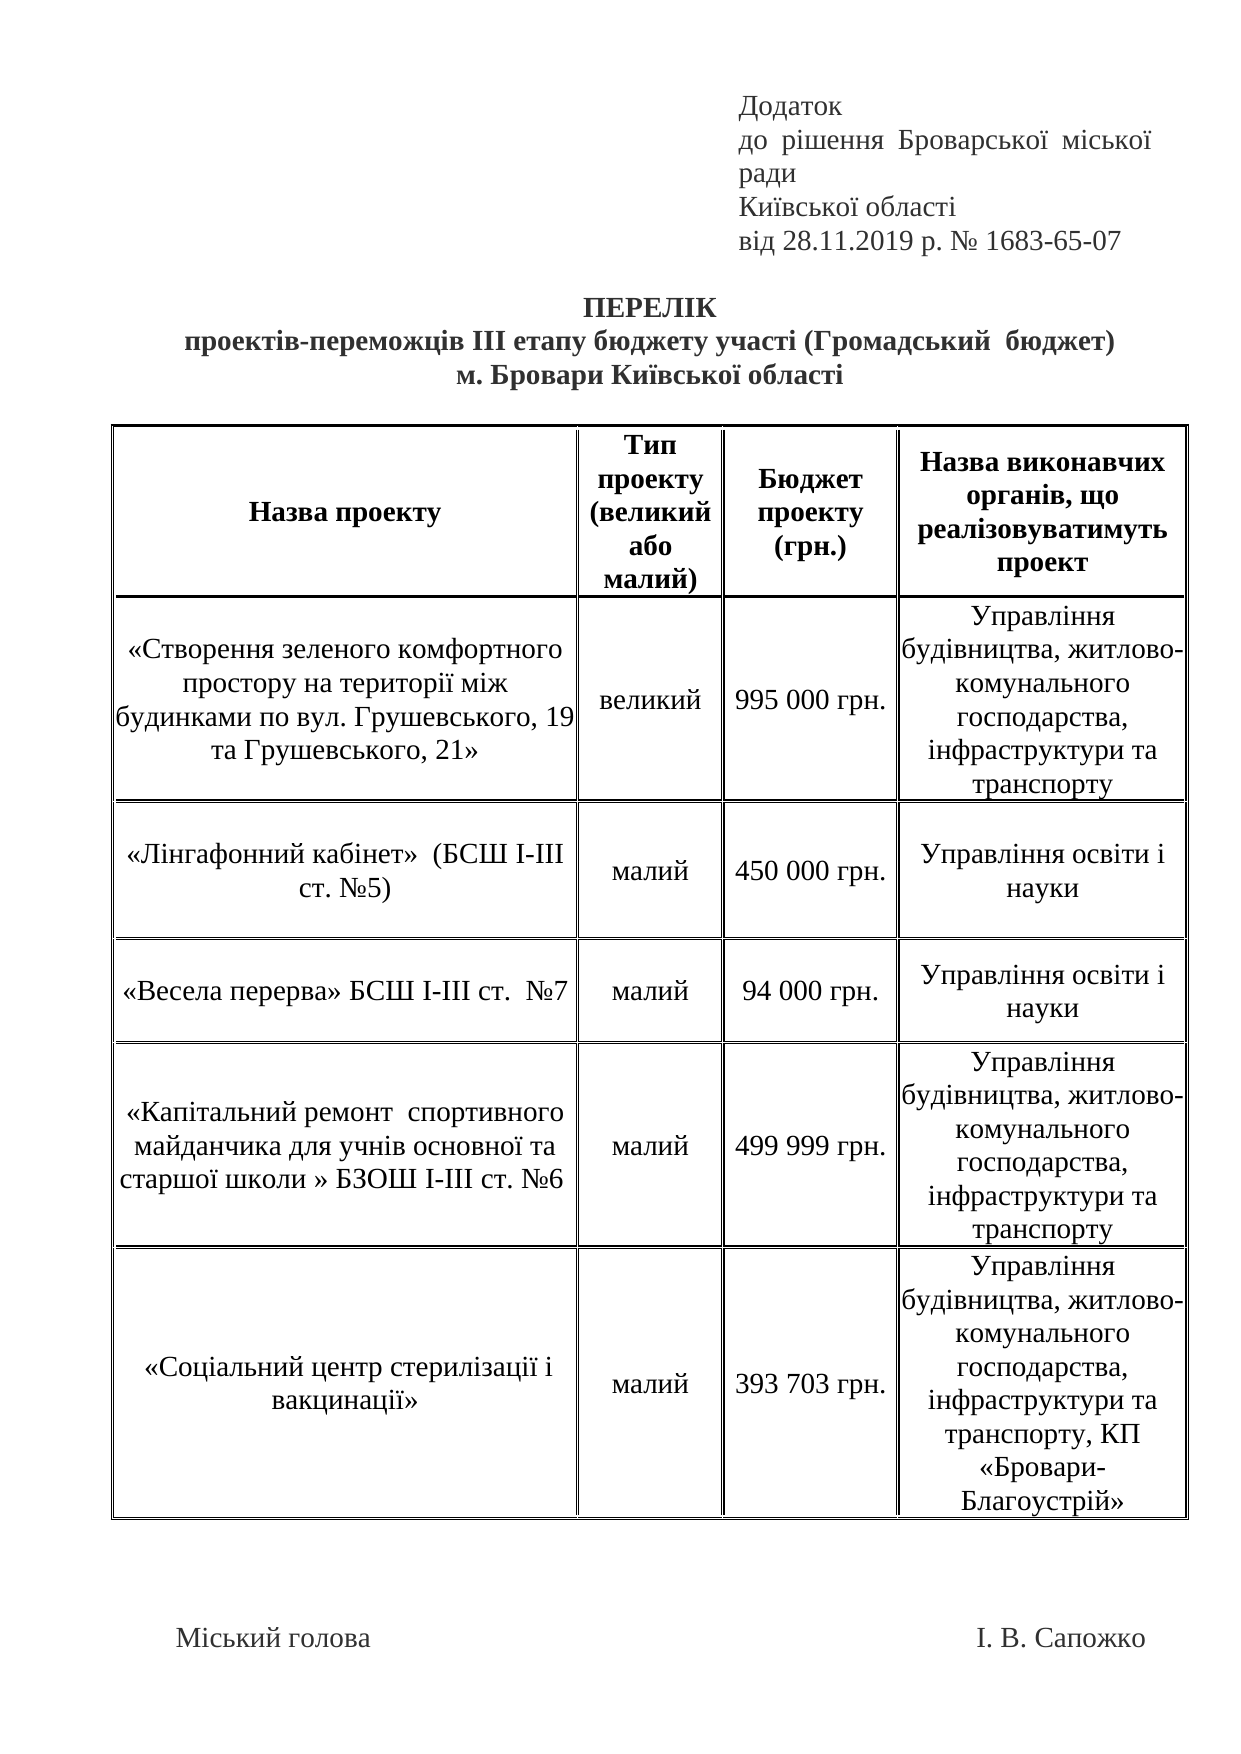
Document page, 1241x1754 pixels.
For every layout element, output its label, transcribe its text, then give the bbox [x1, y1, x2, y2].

table_cell малий [579, 1044, 721, 1245]
text проектів-переможців III етапу бюджету участі (Громадський бюджет) [148, 323, 1152, 357]
table_cell «Соціальний центр стерилізації і вакцинації» [114, 1245, 578, 1517]
table_cell Управління будівництва, житлово-комунального господарства, інфраструктури та транспорту, КП «Бровари-Благоустрій» [898, 1245, 1186, 1517]
table_cell 94 000 грн. [725, 940, 896, 1041]
text м. Бровари Київської області [148, 357, 1152, 390]
table_cell 450 000 грн. [725, 803, 896, 937]
table_header Назва виконавчих органів, що реалізовуватимуть проект [898, 427, 1185, 595]
text від 28.11.2019 р. № 1683-65-07 [738, 223, 1152, 256]
table_cell «Весела перерва» БСШ I-III ст. №7 [112, 937, 578, 1041]
table_cell «Створення зеленого комфортного простору на території між будинками по вул. Грушевського, 19 та Грушевського, 21» [114, 595, 576, 799]
text Київської області [738, 189, 1152, 223]
table_cell малий [578, 1245, 723, 1517]
table_cell Управління освіти і науки [900, 799, 1186, 937]
text Додаток [738, 88, 1152, 122]
table_cell 499 999 грн. [725, 1044, 896, 1245]
table_cell «Лінгафонний кабінет» (БСШ I-III ст. №5) [114, 799, 576, 937]
table_cell «Капітальний ремонт спортивного майданчика для учнів основної та старшої школи » БЗОШ I-III ст. №6 [112, 1041, 578, 1245]
table_header Тип проекту (великий або малий) [578, 426, 723, 595]
table_cell малий [579, 940, 721, 1041]
table_header Назва проекту [114, 427, 578, 595]
table_cell Управління будівництва, житлово-комунального господарства, інфраструктури та транспорту [898, 1041, 1187, 1245]
table_cell малий [579, 803, 721, 937]
text ПЕРЕЛІК [148, 290, 1152, 323]
text до рішення Броварської міської ради [738, 122, 1152, 189]
table_header Бюджет проекту (грн.) [723, 426, 898, 595]
text Міський голова І. В. Сапожко [148, 1621, 1152, 1654]
table_cell 995 000 грн. [725, 598, 896, 799]
table_cell Управління освіти і науки [898, 937, 1187, 1041]
table_cell Управління будівництва, житлово-комунального господарства, інфраструктури та транспорту [900, 595, 1185, 799]
table_cell 393 703 грн. [723, 1245, 898, 1517]
table_cell великий [579, 598, 721, 799]
